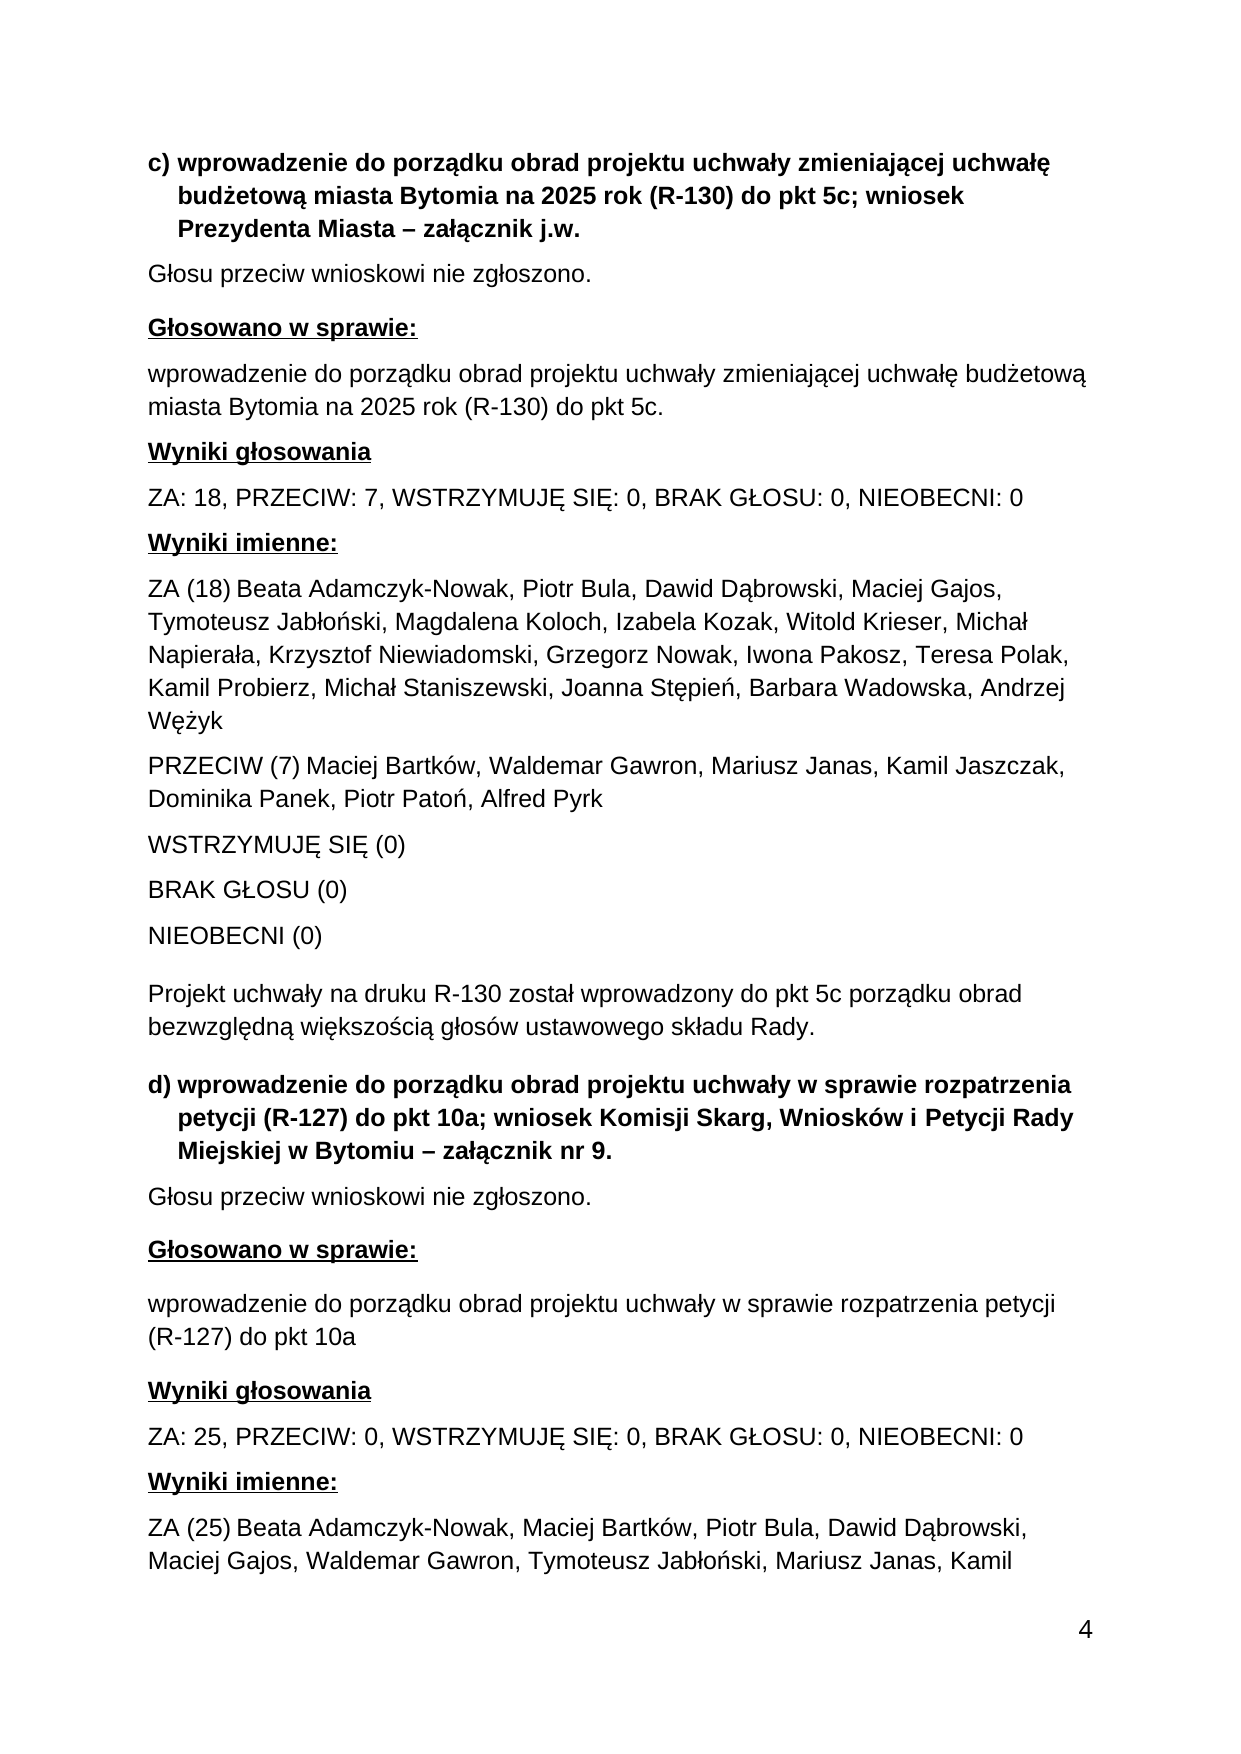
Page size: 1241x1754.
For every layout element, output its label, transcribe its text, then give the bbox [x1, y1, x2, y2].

subtitle wprowadzenie do porządku obrad projektu uchwały w sprawie rozpatrzenia petycji (R-127) do pkt 10a; wniosek Komisji Skarg, Wniosków i Petycji Rady Miejskiej w Bytomiu – załącznik nr 9. [148, 1070, 1092, 1165]
text WSTRZYMUJĘ SIĘ (0) [148, 830, 1092, 859]
text wprowadzenie do porządku obrad projektu uchwały zmieniającej uchwałę budżetową miasta Bytomia na 2025 rok (R-130) do pkt 5c. [148, 359, 1092, 420]
text ZA: 18, PRZECIW: 7, WSTRZYMUJĘ SIĘ: 0, BRAK GŁOSU: 0, NIEOBECNI: 0 [148, 483, 1092, 511]
text PRZECIW (7) Maciej Bartków, Waldemar Gawron, Mariusz Janas, Kamil Jaszczak, Dominika Panek, Piotr Patoń, Alfred Pyrk [148, 751, 1092, 813]
text ZA: 25, PRZECIW: 0, WSTRZYMUJĘ SIĘ: 0, BRAK GŁOSU: 0, NIEOBECNI: 0 [148, 1422, 1092, 1450]
text BRAK GŁOSU (0) [148, 875, 1092, 904]
subtitle wprowadzenie do porządku obrad projektu uchwały zmieniającej uchwałę budżetową miasta Bytomia na 2025 rok (R-130) do pkt 5c; wniosek Prezydenta Miasta – załącznik j.w. [148, 148, 1092, 242]
text Głosu przeciw wnioskowi nie zgłoszono. [148, 1182, 1092, 1210]
text Głosowano w sprawie: [148, 1235, 1092, 1264]
text Projekt uchwały na druku R-130 został wprowadzony do pkt 5c porządku obrad bezwzględną większością głosów ustawowego składu Rady. [148, 979, 1092, 1041]
text Wyniki głosowania [148, 437, 1092, 466]
text NIEOBECNI (0) [148, 921, 1092, 950]
text wprowadzenie do porządku obrad projektu uchwały w sprawie rozpatrzenia petycji (R-127) do pkt 10a [148, 1289, 1092, 1351]
text ZA (18) Beata Adamczyk-Nowak, Piotr Bula, Dawid Dąbrowski, Maciej Gajos, Tymoteusz Jabłoński, Magdalena Koloch, Izabela Kozak, Witold Krieser, Michał Napierała, Krzysztof Niewiadomski, Grzegorz Nowak, Iwona Pakosz, Teresa Polak, Kamil Probierz, Michał Staniszewski, Joanna Stępień, Barbara Wadowska, Andrzej Wężyk [148, 574, 1092, 734]
text Wyniki głosowania [148, 1376, 1092, 1405]
text Wyniki imienne: [148, 1467, 1092, 1496]
text Głosu przeciw wnioskowi nie zgłoszono. [148, 259, 1092, 288]
text Wyniki imienne: [148, 528, 1092, 557]
text Głosowano w sprawie: [148, 313, 1092, 342]
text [148, 1513, 1092, 1574]
